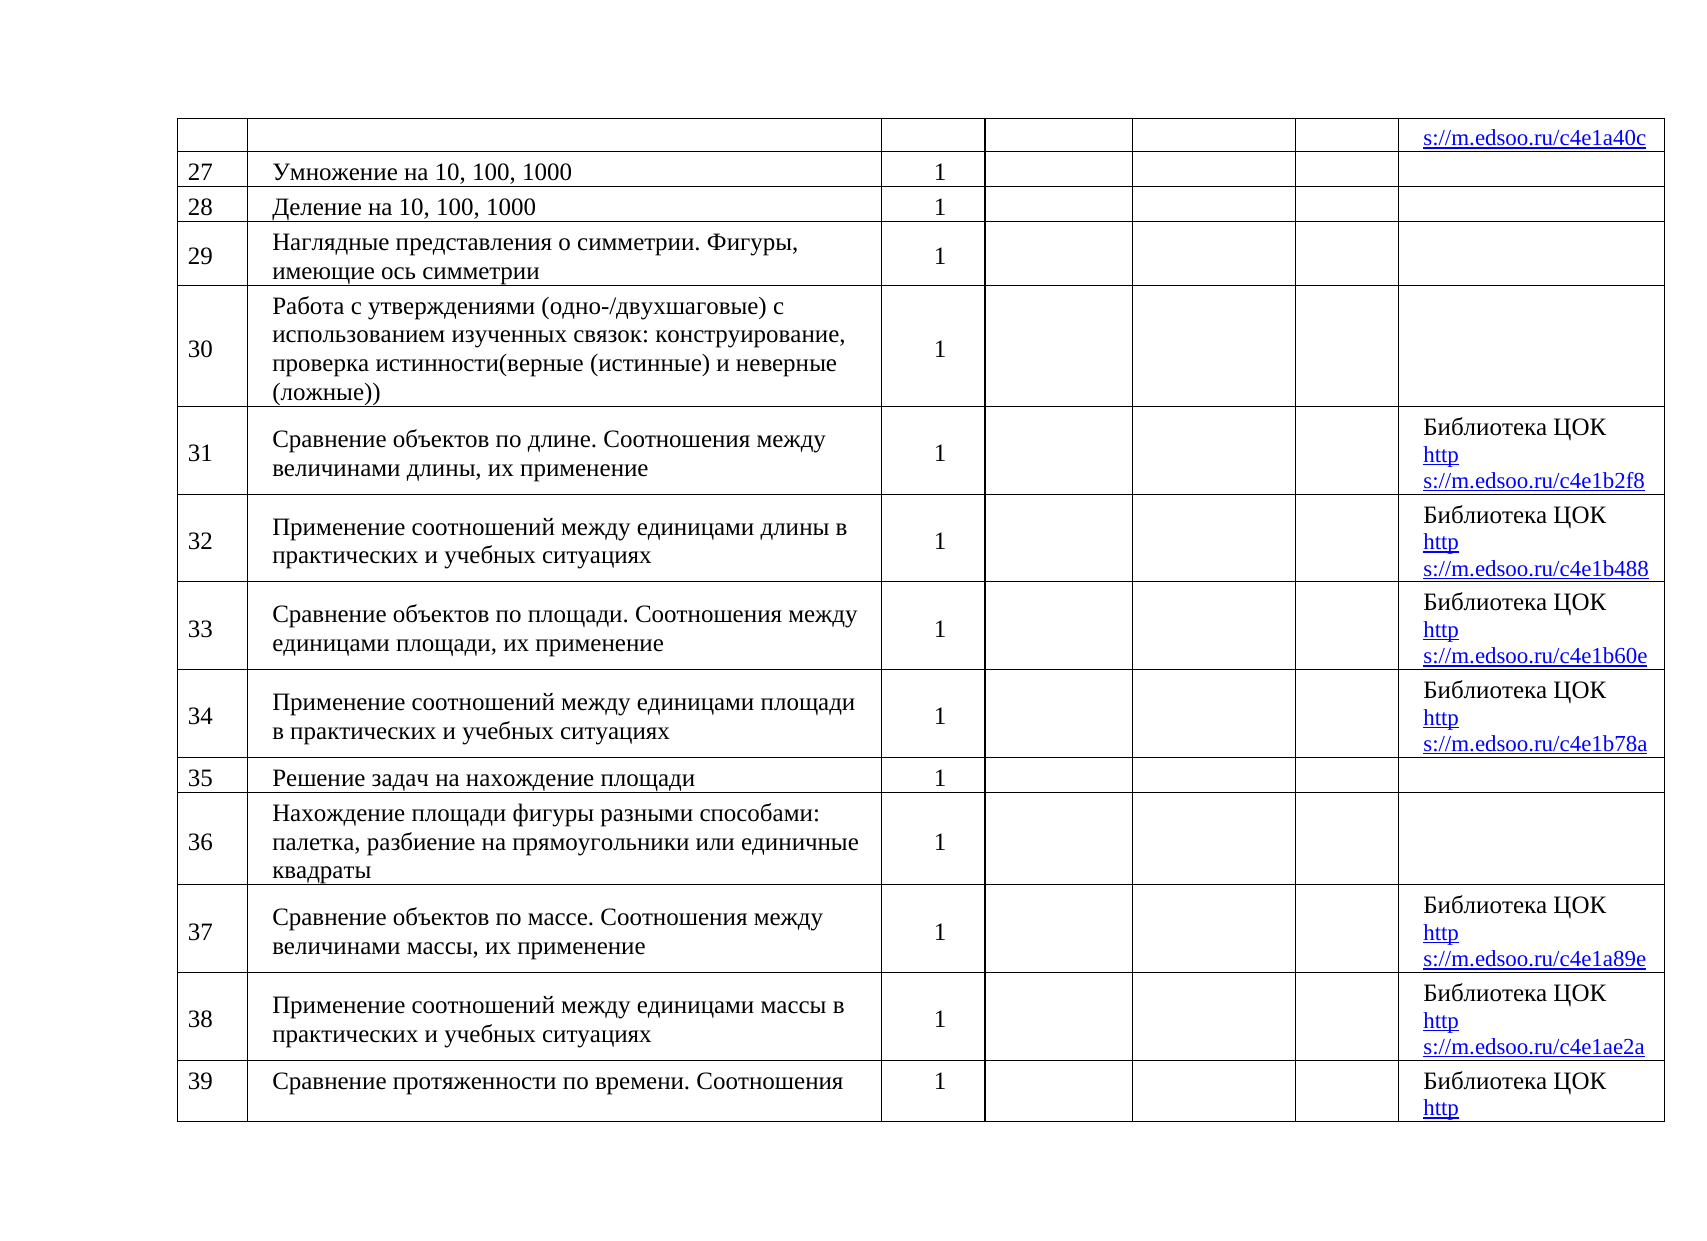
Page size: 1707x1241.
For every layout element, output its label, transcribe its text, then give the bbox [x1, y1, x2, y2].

table_cell [1133, 1061, 1295, 1121]
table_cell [248, 119, 881, 151]
table_cell [1296, 670, 1398, 757]
table_cell [986, 407, 1132, 493]
table_cell Библиотека ЦОК https://m.edsoo.ru/c4e1a89e [1399, 885, 1664, 972]
table_cell 38 [178, 973, 247, 1059]
table_cell [1296, 152, 1398, 186]
table_cell 1 [882, 286, 984, 406]
table_cell [986, 222, 1132, 284]
table_cell [1296, 582, 1398, 669]
table_cell [1399, 286, 1664, 406]
table_cell 1 [882, 187, 984, 221]
table_cell [986, 582, 1132, 669]
table_cell 34 [178, 670, 247, 757]
table_cell 1 [882, 152, 984, 186]
table_cell [986, 885, 1132, 972]
table_cell [986, 495, 1132, 581]
table_cell 32 [178, 495, 247, 581]
table_cell [1133, 407, 1295, 493]
table_cell Наглядные представления о симметрии. Фигуры, имеющие ось симметрии [248, 222, 881, 284]
table_cell [1399, 758, 1664, 792]
table_cell [1296, 119, 1398, 151]
table_cell Умножение на 10, 100, 1000 [248, 152, 881, 186]
table_cell [1133, 152, 1295, 186]
table_cell 1 [882, 582, 984, 669]
table_cell Применение соотношений между единицами площади в практических и учебных ситуациях [248, 670, 881, 757]
table_cell [1296, 885, 1398, 972]
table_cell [248, 1061, 881, 1121]
table_cell [1133, 758, 1295, 792]
table_cell 1 [882, 119, 984, 151]
table_cell [986, 286, 1132, 406]
table_cell Работа с утверждениями (одно-/двухшаговые) с использованием изученных связок: конструирование, проверка истинности(верные (истинные) и неверные (ложные)) [248, 286, 881, 406]
table_cell [986, 973, 1132, 1059]
table_cell 29 [178, 222, 247, 284]
table_cell Сравнение объектов по длине. Соотношения между величинами длины, их применение [248, 407, 881, 493]
table_cell [986, 1061, 1132, 1121]
table_cell Библиотека ЦОК https://m.edsoo.ru/c4e1b488 [1399, 495, 1664, 581]
table_cell Библиотека ЦОК https://m.edsoo.ru/c4e1b78a [1399, 670, 1664, 757]
table_cell [1399, 222, 1664, 284]
table_cell 33 [178, 582, 247, 669]
table_cell 37 [178, 885, 247, 972]
table_cell [1133, 187, 1295, 221]
table_cell 35 [178, 758, 247, 792]
table_cell [986, 187, 1132, 221]
table_cell 1 [882, 670, 984, 757]
table_cell 26 [178, 119, 247, 151]
table_cell [986, 793, 1132, 884]
table_cell [1399, 793, 1664, 884]
table_cell Сравнение объектов по массе. Соотношения между величинами массы, их применение [248, 885, 881, 972]
table_cell 30 [178, 286, 247, 406]
table_cell 1 [882, 407, 984, 493]
table_cell [1133, 973, 1295, 1059]
table_cell 1 [882, 973, 984, 1059]
table_cell [1296, 758, 1398, 792]
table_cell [1399, 1061, 1664, 1121]
table_cell [986, 758, 1132, 792]
table_cell [1399, 152, 1664, 186]
table_cell [1296, 495, 1398, 581]
table_cell [1296, 973, 1398, 1059]
table_cell 1 [882, 758, 984, 792]
table_cell Сравнение объектов по площади. Соотношения между единицами площади, их применение [248, 582, 881, 669]
table_cell 28 [178, 187, 247, 221]
table_cell [1296, 222, 1398, 284]
table_cell [986, 119, 1132, 151]
table_cell Библиотека ЦОК https://m.edsoo.ru/c4e1b2f8 [1399, 407, 1664, 493]
table_cell [1133, 286, 1295, 406]
table_cell Решение задач на нахождение площади [248, 758, 881, 792]
table_cell [1133, 119, 1295, 151]
table_cell 1 [882, 885, 984, 972]
table_cell [1296, 286, 1398, 406]
table_cell [1296, 187, 1398, 221]
table_cell Нахождение площади фигуры разными способами: палетка, разбиение на прямоугольники или единичные квадраты [248, 793, 881, 884]
table_cell [1133, 670, 1295, 757]
table_cell 31 [178, 407, 247, 493]
table_cell [1296, 793, 1398, 884]
table_cell [1133, 793, 1295, 884]
table_cell [1133, 885, 1295, 972]
table_cell Применение соотношений между единицами массы в практических и учебных ситуациях [248, 973, 881, 1059]
table_cell [986, 670, 1132, 757]
table_cell [1133, 222, 1295, 284]
table_cell 1 [882, 495, 984, 581]
table_cell Библиотека ЦОК https://m.edsoo.ru/c4e1ae2a [1399, 973, 1664, 1059]
table_cell 1 [882, 1061, 984, 1121]
table_cell [1296, 1061, 1398, 1121]
table_cell [1133, 582, 1295, 669]
table_cell [986, 152, 1132, 186]
table_cell 36 [178, 793, 247, 884]
table_cell Библиотека ЦОК https://m.edsoo.ru/c4e1b60e [1399, 582, 1664, 669]
table_cell 1 [882, 793, 984, 884]
table_cell [1296, 407, 1398, 493]
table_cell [1399, 119, 1664, 151]
table_cell Применение соотношений между единицами длины в практических и учебных ситуациях [248, 495, 881, 581]
table_cell Деление на 10, 100, 1000 [248, 187, 881, 221]
table_cell 1 [882, 222, 984, 284]
table_cell 27 [178, 152, 247, 186]
table_cell 39 [178, 1061, 247, 1121]
table_cell [1133, 495, 1295, 581]
table_cell [1399, 187, 1664, 221]
